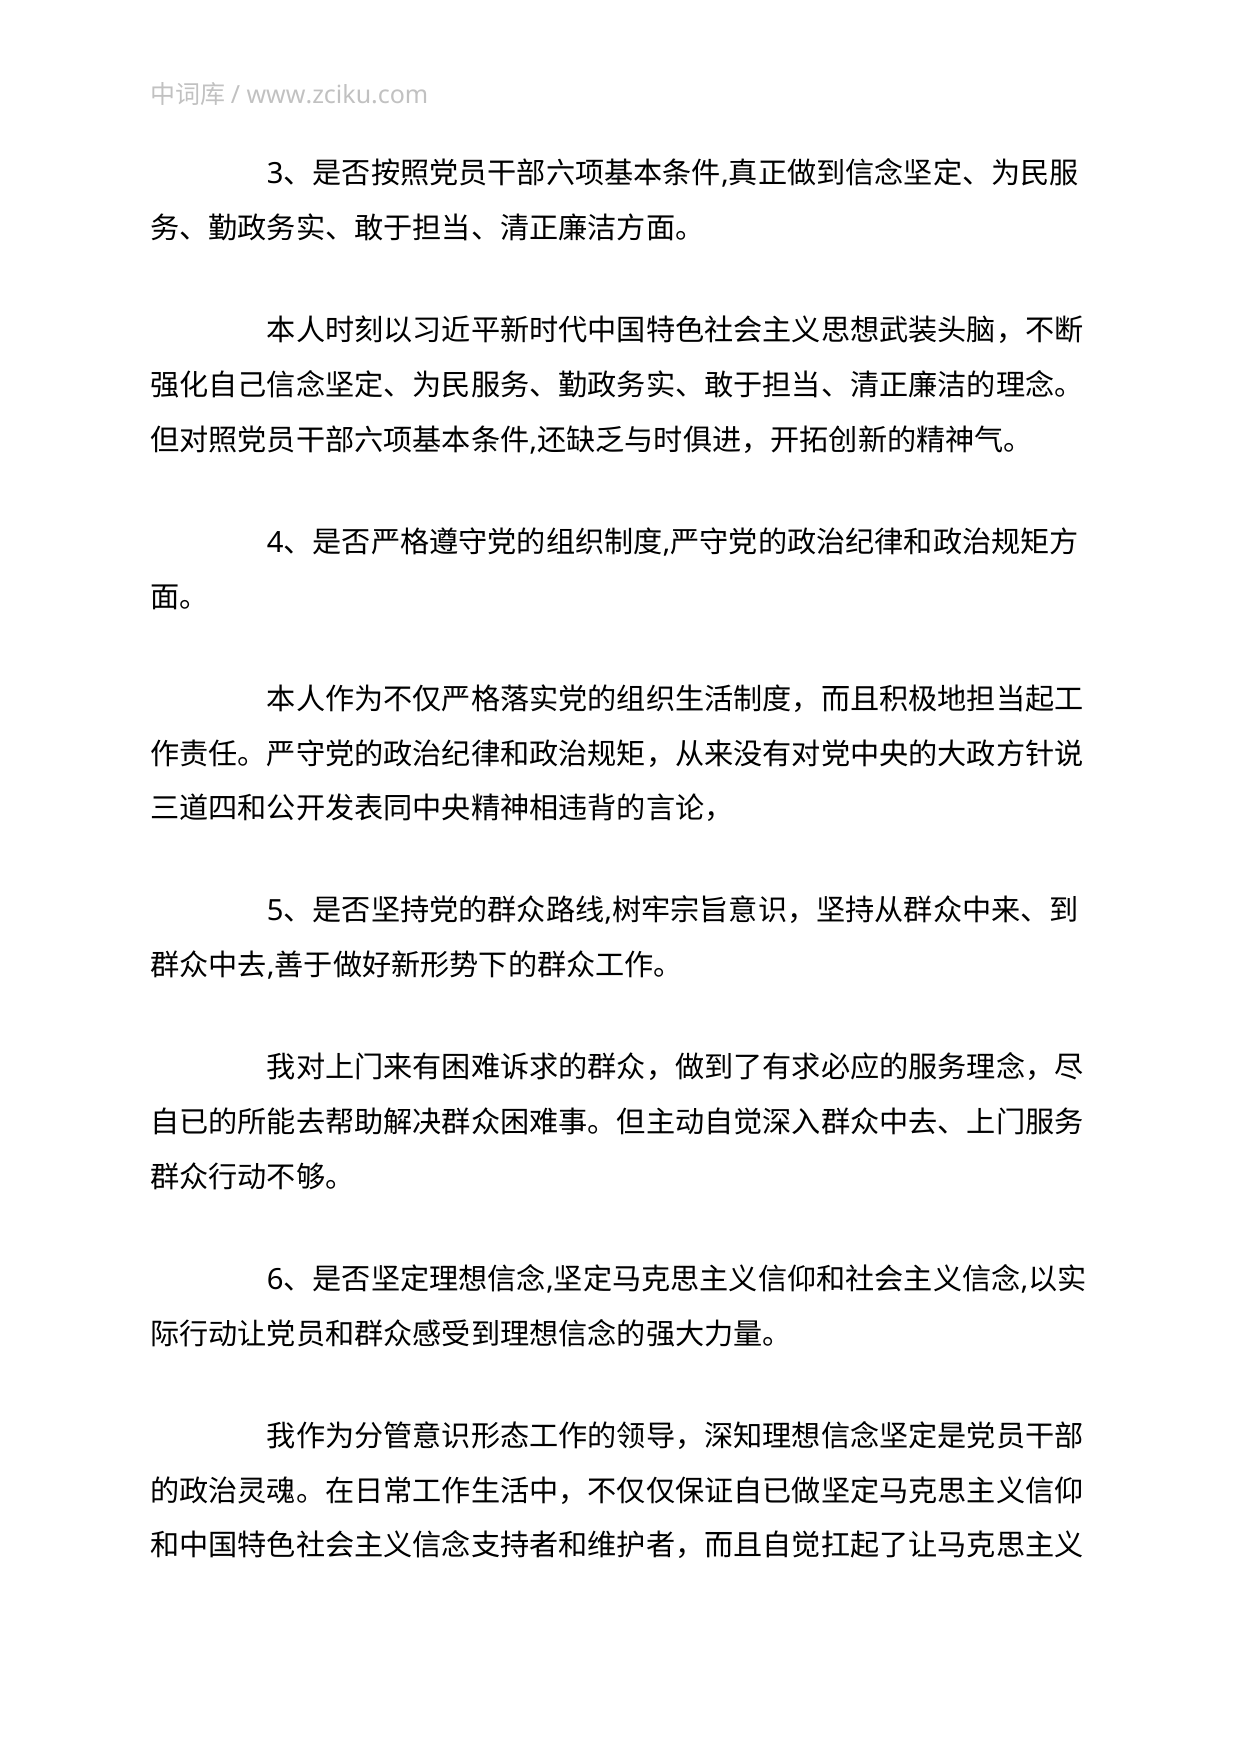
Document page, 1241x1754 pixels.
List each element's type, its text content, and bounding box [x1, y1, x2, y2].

text 4、是否严格遵守党的组织制度,严守党的政治纪律和政治规矩方面。 [150, 518, 1090, 616]
text 6、是否坚定理想信念,坚定马克思主义信仰和社会主义信念,以实际行动让党员和群众感受到理想信念的强大力量。 [150, 1255, 1090, 1353]
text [150, 1412, 1090, 1564]
text 我对上门来有困难诉求的群众，做到了有求必应的服务理念，尽自已的所能去帮助解决群众困难事。但主动自觉深入群众中去、上门服务群众行动不够。 [150, 1044, 1090, 1196]
text 本人时刻以习近平新时代中国特色社会主义思想武装头脑，不断强化自己信念坚定、为民服务、勤政务实、敢于担当、清正廉洁的理念。但对照党员干部六项基本条件,还缺乏与时俱进，开拓创新的精神气。 [150, 307, 1090, 459]
text 3、是否按照党员干部六项基本条件,真正做到信念坚定、为民服务、勤政务实、敢于担当、清正廉洁方面。 [150, 150, 1090, 247]
text 本人作为不仅严格落实党的组织生活制度，而且积极地担当起工作责任。严守党的政治纪律和政治规矩，从来没有对党中央的大政方针说三道四和公开发表同中央精神相违背的言论， [150, 675, 1090, 827]
text 5、是否坚持党的群众路线,树牢宗旨意识，坚持从群众中来、到群众中去,善于做好新形势下的群众工作。 [150, 887, 1090, 984]
